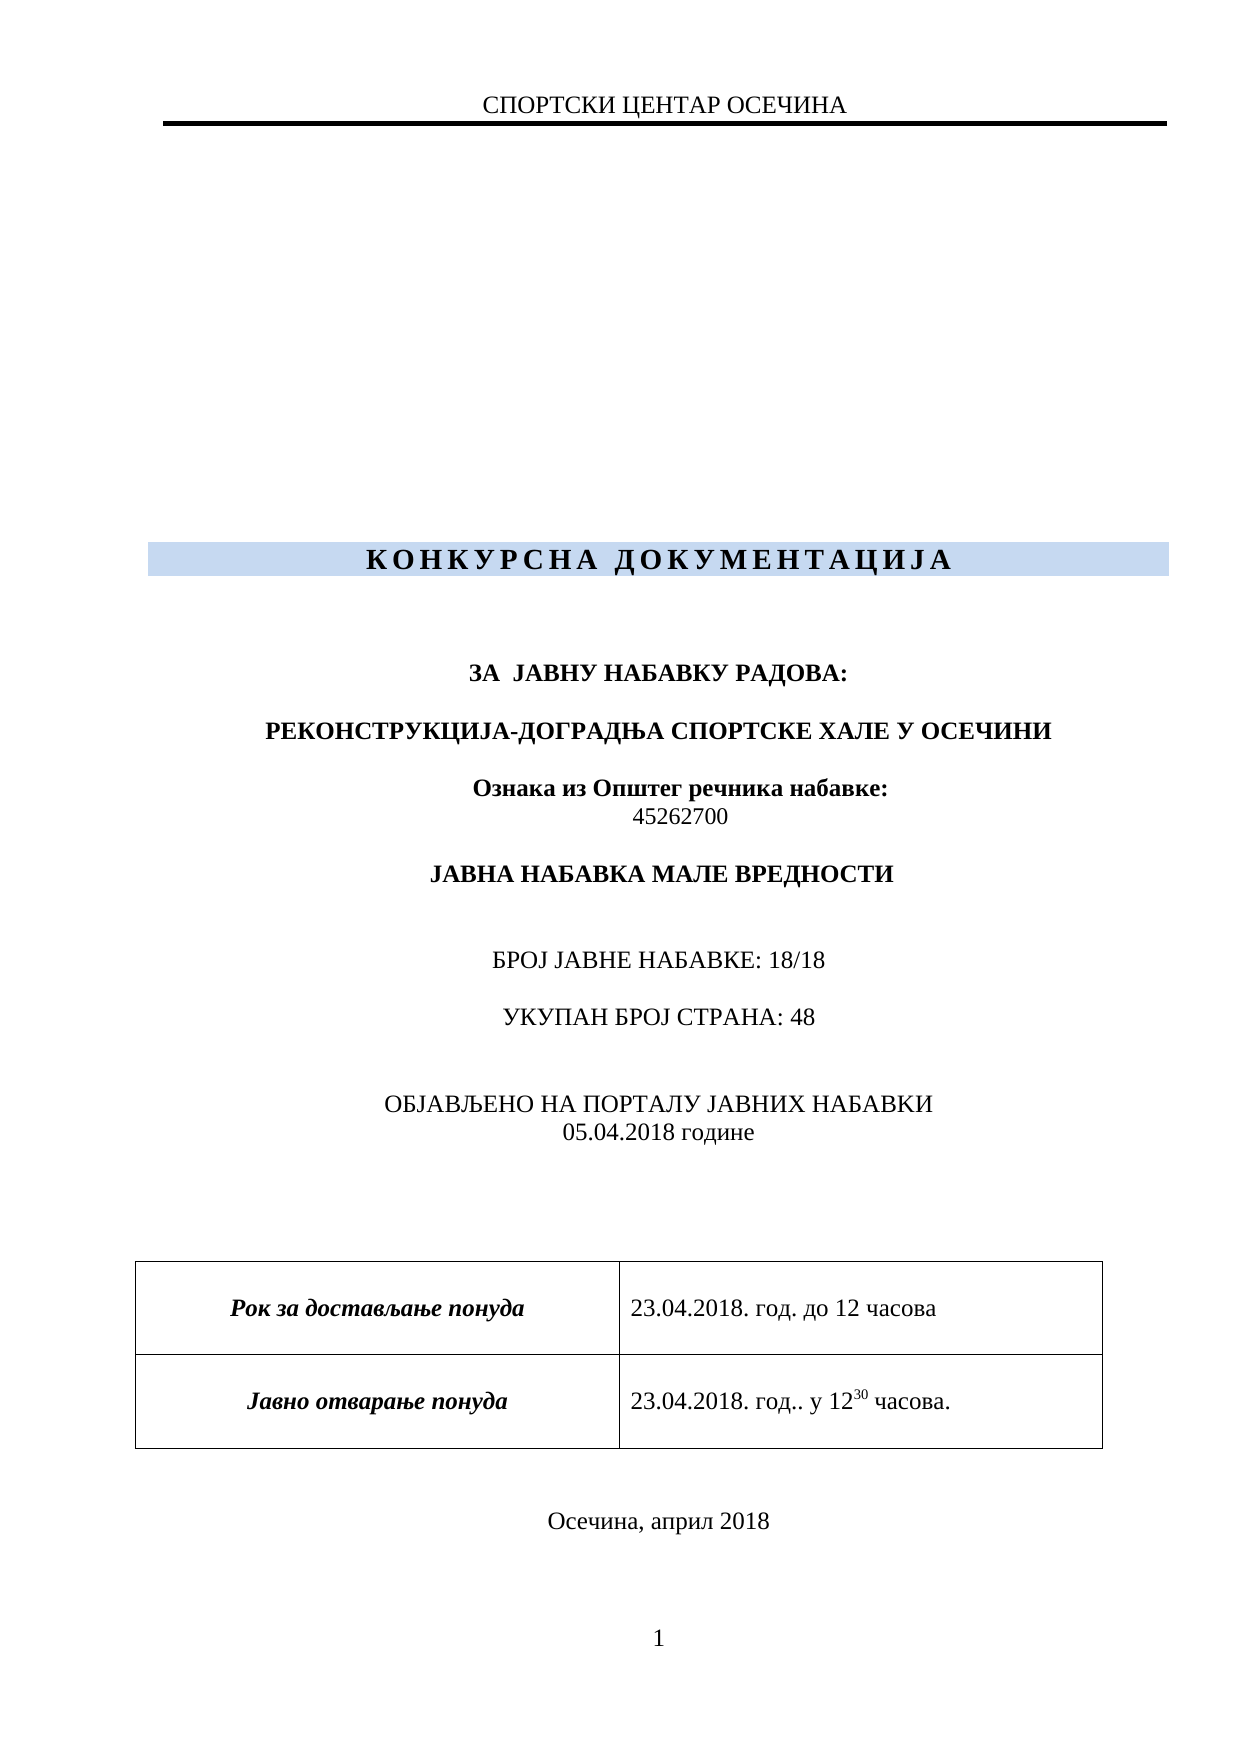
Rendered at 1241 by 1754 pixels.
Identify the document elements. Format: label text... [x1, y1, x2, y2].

text Осечина, април 2018 [148, 1506, 1169, 1535]
text РЕКОНСТРУКЦИЈА-ДОГРАДЊА СПОРТСКЕ ХАЛЕ У ОСЕЧИНИ [148, 716, 1169, 745]
text 05.04.2018 године [148, 1117, 1169, 1146]
text ОБЈАВЉЕНО НА ПОРТАЛУ ЈАВНИХ НАБАВKИ [148, 1089, 1169, 1117]
table_cell Јавно отварање понуда [136, 1355, 619, 1448]
text БРОЈ ЈАВНЕ НАБАВКЕ: 18/18 [148, 945, 1169, 974]
text УКУПАН БРОЈ СТРАНА: 48 [148, 1002, 1169, 1031]
table_header Рок за достављање понуда [136, 1262, 619, 1354]
text 45262700 [148, 802, 1169, 830]
table_cell 23.04.2018. год.. у 1230 часова. [620, 1355, 1102, 1448]
table_header 23.04.2018. год. до 12 часова [620, 1262, 1102, 1354]
text Ознака из Општег речника набавке: [148, 773, 1169, 802]
subtitle КОНКУРСНА ДОКУМЕНТАЦИЈА [148, 542, 1169, 576]
text ЗА ЈАВНУ НАБАВКУ РАДОВА: [148, 658, 1169, 687]
text ЈАВНА НАБАВКА МАЛЕ ВРЕДНОСТИ [148, 859, 1169, 887]
